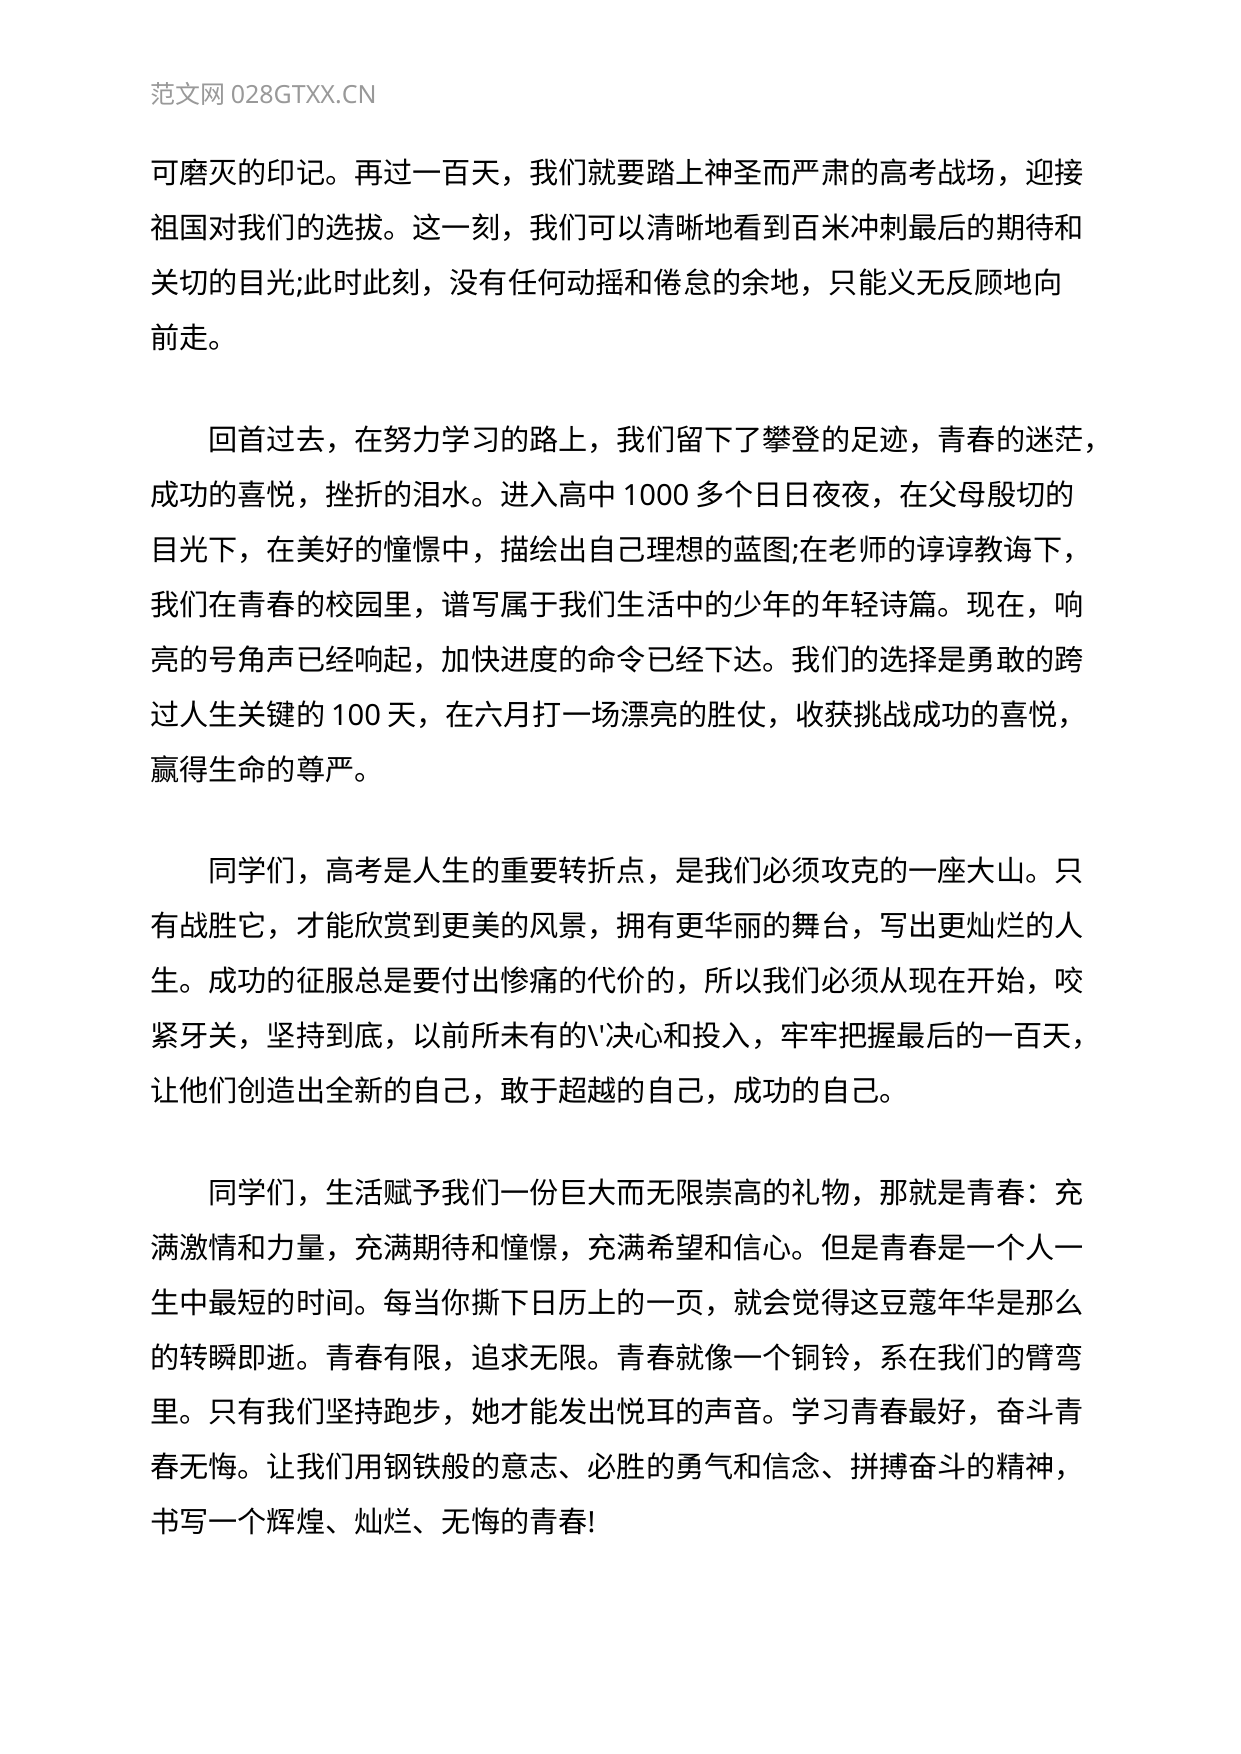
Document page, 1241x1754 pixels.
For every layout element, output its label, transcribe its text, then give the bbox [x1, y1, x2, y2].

text 回首过去，在努力学习的路上，我们留下了攀登的足迹，青春的迷茫，成功的喜悦，挫折的泪水。进入高中1000多个日日夜夜，在父母殷切的目光下，在美好的憧憬中，描绘出自己理想的蓝图;在老师的谆谆教诲下，我们在青春的校园里，谱写属于我们生活中的少年的年轻诗篇。现在，响亮的号角声已经响起，加快进度的命令已经下达。我们的选择是勇敢的跨过人生关键的100天，在六月打一场漂亮的胜仗，收获挑战成功的喜悦，赢得生命的尊严。 [150, 417, 1090, 788]
text 同学们，生活赋予我们一份巨大而无限崇高的礼物，那就是青春：充满激情和力量，充满期待和憧憬，充满希望和信心。但是青春是一个人一生中最短的时间。每当你撕下日历上的一页，就会觉得这豆蔻年华是那么的转瞬即逝。青春有限，追求无限。青春就像一个铜铃，系在我们的臂弯里。只有我们坚持跑步，她才能发出悦耳的声音。学习青春最好，奋斗青春无悔。让我们用钢铁般的意志、必胜的勇气和信念、拼搏奋斗的精神，书写一个辉煌、灿烂、无悔的青春! [150, 1169, 1090, 1541]
text 同学们，高考是人生的重要转折点，是我们必须攻克的一座大山。只有战胜它，才能欣赏到更美的风景，拥有更华丽的舞台，写出更灿烂的人生。成功的征服总是要付出惨痛的代价的，所以我们必须从现在开始，咬紧牙关，坚持到底，以前所未有的\'决心和投入，牢牢把握最后的一百天，让他们创造出全新的自己，敢于超越的自己，成功的自己。 [150, 848, 1090, 1110]
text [150, 150, 1090, 357]
